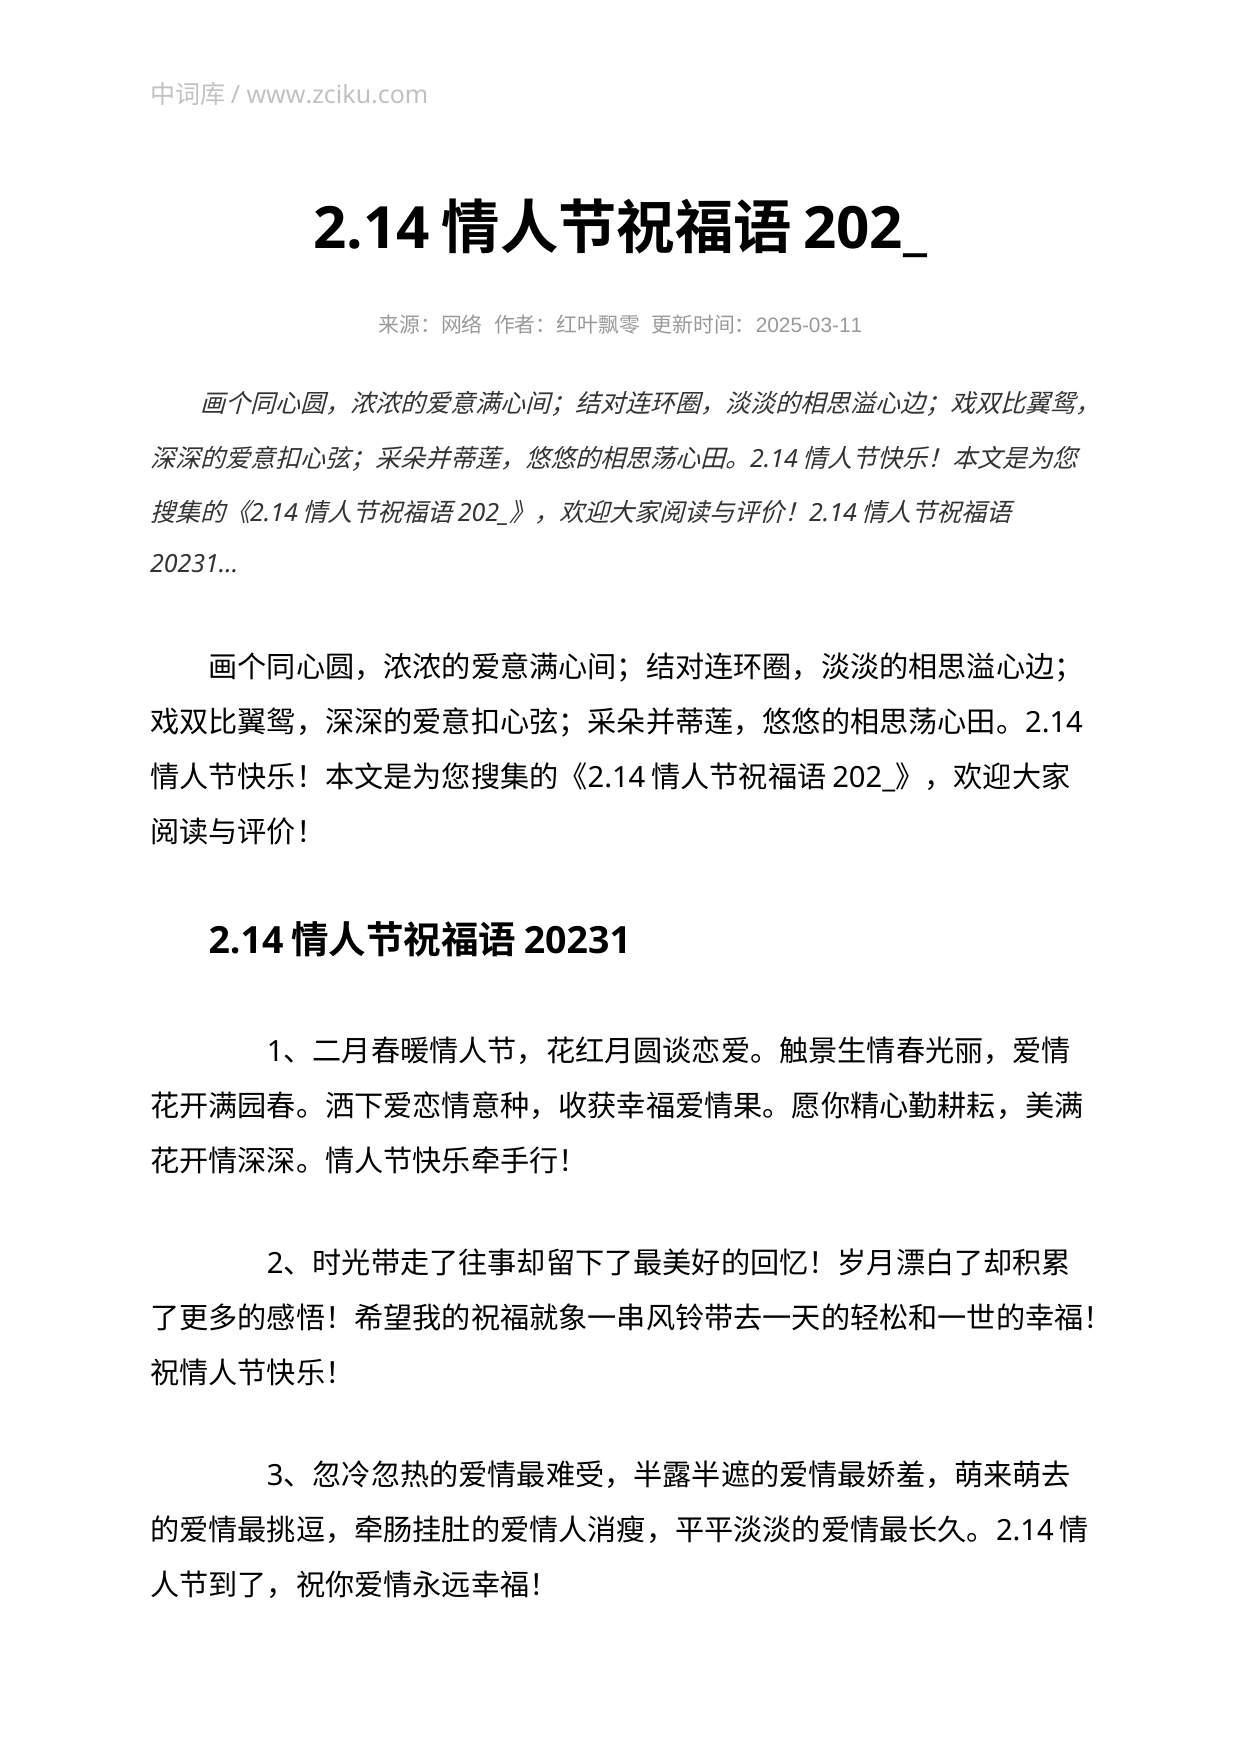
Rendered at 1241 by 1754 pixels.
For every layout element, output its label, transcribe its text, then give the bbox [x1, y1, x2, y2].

text 2.14情人节祝福语20231 [150, 910, 1090, 965]
text 2、时光带走了往事却留下了最美好的回忆！岁月漂白了却积累了更多的感悟！希望我的祝福就象一串风铃带去一天的轻松和一世的幸福！祝情人节快乐！ [150, 1239, 1090, 1392]
text 画个同心圆，浓浓的爱意满心间；结对连环圈，淡淡的相思溢心边；戏双比翼鸳，深深的爱意扣心弦；采朵并蒂莲，悠悠的相思荡心田。2.14情人节快乐！本文是为您搜集的《2.14情人节祝福语202_》，欢迎大家阅读与评价！2.14情人节祝福语20231... [150, 384, 1090, 580]
text 1、二月春暖情人节，花红月圆谈恋爱。触景生情春光丽，爱情花开满园春。洒下爱恋情意种，收获幸福爱情果。愿你精心勤耕耘，美满花开情深深。情人节快乐牵手行！ [150, 1028, 1090, 1180]
text 3、忽冷忽热的爱情最难受，半露半遮的爱情最娇羞，萌来萌去的爱情最挑逗，牵肠挂肚的爱情人消瘦，平平淡淡的爱情最长久。2.14情人节到了，祝你爱情永远幸福！ [150, 1451, 1090, 1603]
subtitle 2.14情人节祝福语202_ [150, 181, 1090, 266]
text 画个同心圆，浓浓的爱意满心间；结对连环圈，淡淡的相思溢心边；戏双比翼鸳，深深的爱意扣心弦；采朵并蒂莲，悠悠的相思荡心田。2.14情人节快乐！本文是为您搜集的《2.14情人节祝福语202_》，欢迎大家阅读与评价！ [150, 644, 1090, 851]
text 来源：网络 作者：红叶飘零 更新时间：2025-03-11 [150, 313, 1090, 337]
